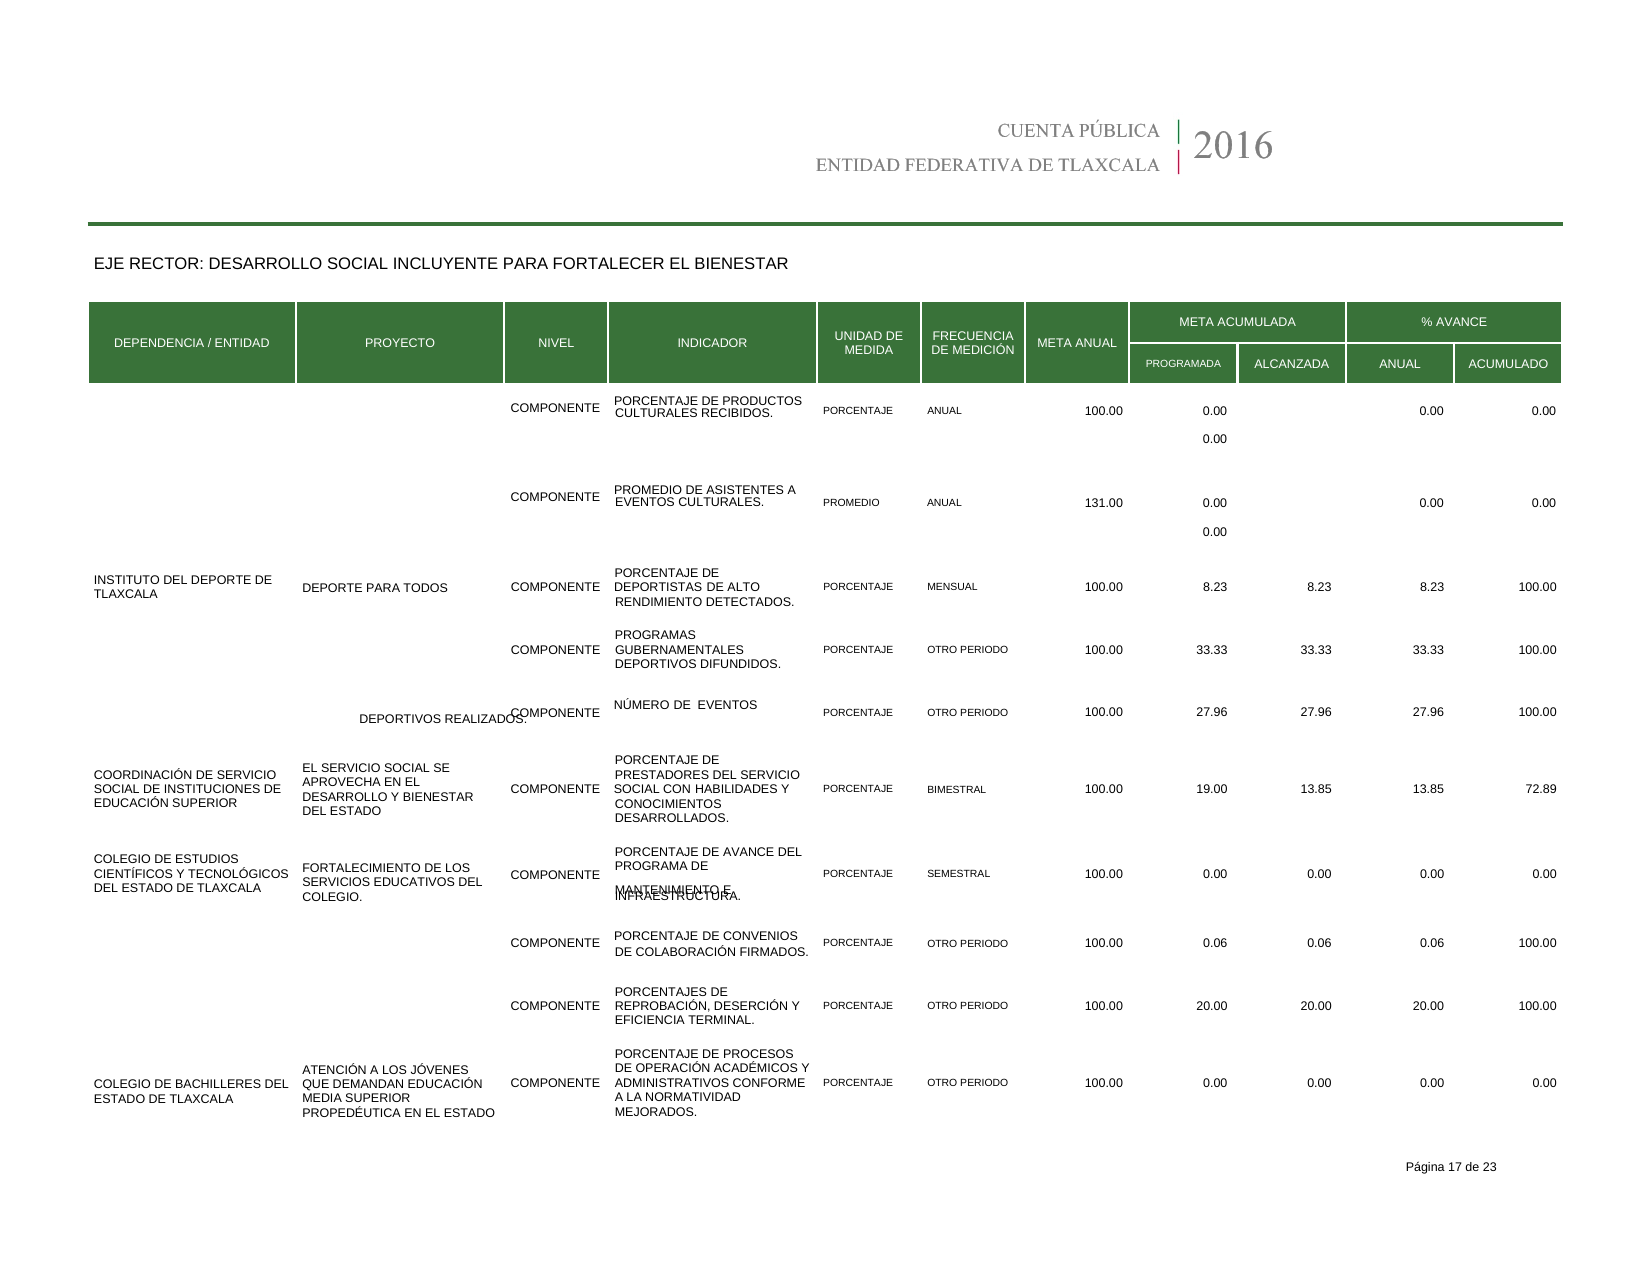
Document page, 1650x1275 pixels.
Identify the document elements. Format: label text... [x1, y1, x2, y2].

table_cell ALCANZADA [1239, 344, 1345, 383]
text INSTITUTO DEL DEPORTE DE TLAXCALA [94, 573, 274, 602]
text DEPORTE PARA TODOS [302, 581, 450, 595]
text COLEGIO DE ESTUDIOS CIENTÍFICOS Y TECNOLÓGICOS DEL ESTADO DE TLAXCALA [94, 852, 291, 895]
text 0.00 [1335, 403, 1443, 418]
text COLEGIO DE BACHILLERES DEL ESTADO DE TLAXCALA [94, 1077, 291, 1106]
text DEPORTIVOS REALIZADOS. [75, 712, 811, 727]
table_header NIVEL [505, 302, 607, 383]
text PORCENTAJE DE [614, 566, 1575, 580]
text MANTENIMIENTO E [614, 882, 1575, 897]
table_cell PROGRAMADA [1130, 344, 1236, 383]
text COMPONENTE PORCENTAJE DE PRODUCTOS [510, 391, 804, 409]
text PROMEDIO ANUAL 131.00 [823, 496, 1123, 511]
table_header META ANUAL [1026, 302, 1128, 383]
text FORTALECIMIENTO DE LOS SERVICIOS EDUCATIVOS DEL COLEGIO. [302, 861, 484, 904]
table_header FRECUENCIA DE MEDICIÓN [922, 302, 1024, 383]
subtitle EJE RECTOR: DESARROLLO SOCIAL INCLUYENTE PARA FORTALECER EL BIENESTAR [94, 254, 1575, 273]
text 0.00 [1335, 496, 1443, 511]
text 0.00 [1532, 496, 1575, 511]
table_header % AVANCE [1347, 302, 1561, 342]
text COMPONENTE PROMEDIO DE ASISTENTES A [510, 480, 798, 498]
table_header INDICADOR [609, 302, 816, 383]
text ATENCIÓN A LOS JÓVENES QUE DEMANDAN EDUCACIÓN MEDIA SUPERIOR PROPEDÉUTICA EN EL ESTADO [302, 1062, 496, 1120]
table_header DEPENDENCIA / ENTIDAD [89, 302, 295, 383]
text 0.00 0.00 [1203, 403, 1331, 447]
text 0.00 0.00 [1203, 496, 1331, 539]
table_header PROYECTO [297, 302, 503, 383]
text 0.00 [1532, 403, 1575, 418]
text COORDINACIÓN DE SERVICIO SOCIAL DE INSTITUCIONES DE EDUCACIÓN SUPERIOR [94, 767, 283, 811]
text EL SERVICIO SOCIAL SE APROVECHA EN EL DESARROLLO Y BIENESTAR DEL ESTADO [302, 761, 476, 818]
table_cell ACUMULADO [1455, 344, 1561, 383]
table_header META ACUMULADA [1130, 302, 1345, 342]
text PORCENTAJE ANUAL 100.00 [823, 403, 1123, 418]
table_header UNIDAD DE MEDIDA [818, 302, 920, 383]
table_cell ANUAL [1347, 344, 1453, 383]
